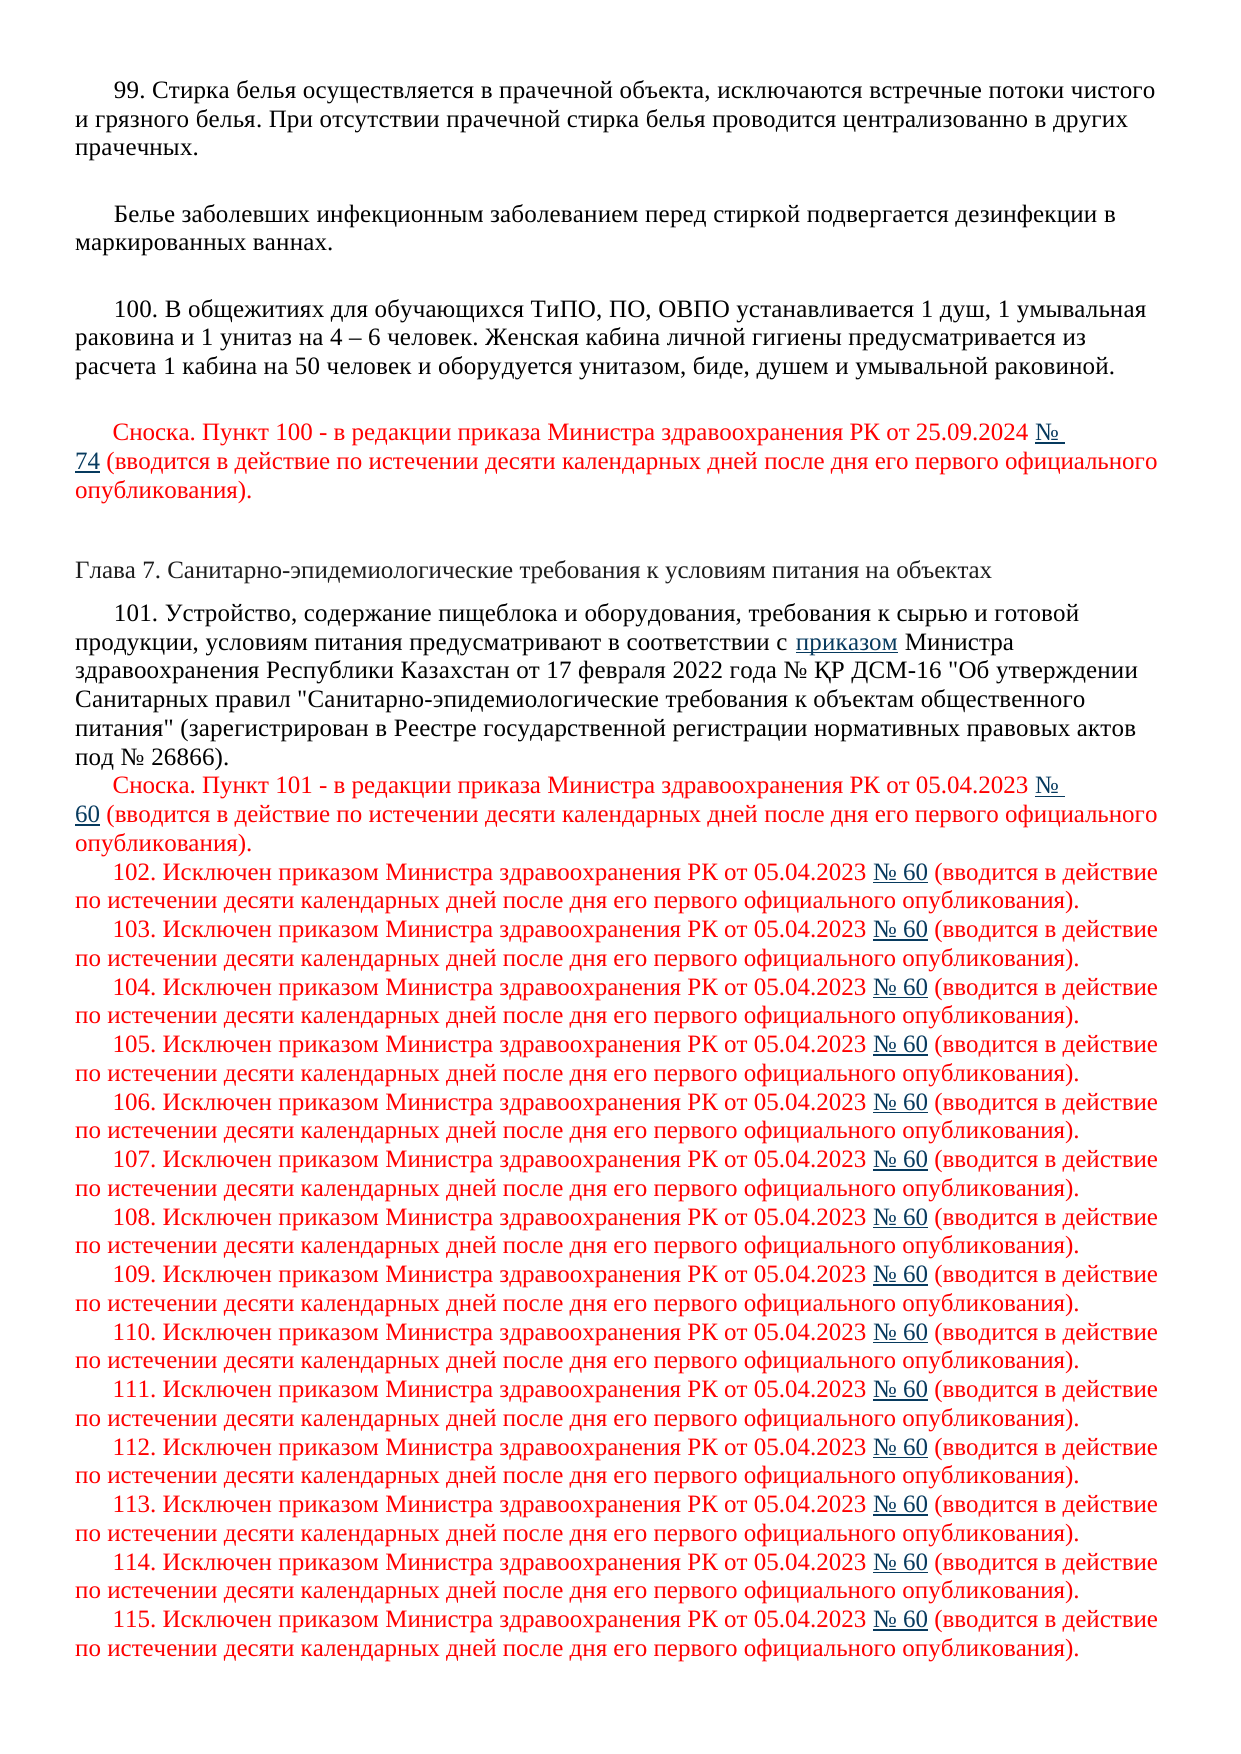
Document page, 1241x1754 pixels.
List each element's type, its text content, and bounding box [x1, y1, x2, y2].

text Сноска. Пункт 100 - в редакции приказа Министра здравоохранения РК от 25.09.2024 № 74 (вводится в действие по истечении десяти календарных дней после дня его первого официального опубликования). [75, 417, 1165, 532]
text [75, 771, 1165, 1662]
text Глава 7. Санитарно-эпидемиологические требования к условиям питания на объектах [75, 555, 1165, 584]
text 100. В общежитиях для обучающихся ТиПО, ПО, ОВПО устанавливается 1 душ, 1 умывальная раковина и 1 унитаз на 4 – 6 человек. Женская кабина личной гигиены предусматривается из расчета 1 кабина на 50 человек и оборудуется унитазом, биде, душем и умывальной раковиной. [75, 294, 1165, 380]
text Белье заболевших инфекционным заболеванием перед стиркой подвергается дезинфекции в маркированных ваннах. [75, 199, 1165, 256]
text 99. Стирка белья осуществляется в прачечной объекта, исключаются встречные потоки чистого и грязного белья. При отсутствии прачечной стирка белья проводится централизованно в других прачечных. [75, 75, 1165, 161]
text 101. Устройство, содержание пищеблока и оборудования, требования к сырью и готовой продукции, условиям питания предусматривают в соответствии с приказом Министра здравоохранения Республики Казахстан от 17 февраля 2022 года № ҚР ДСМ-16 "Об утверждении Санитарных правил "Санитарно-эпидемиологические требования к объектам общественного питания" (зарегистрирован в Реестре государственной регистрации нормативных правовых актов под № 26866). [75, 598, 1165, 771]
